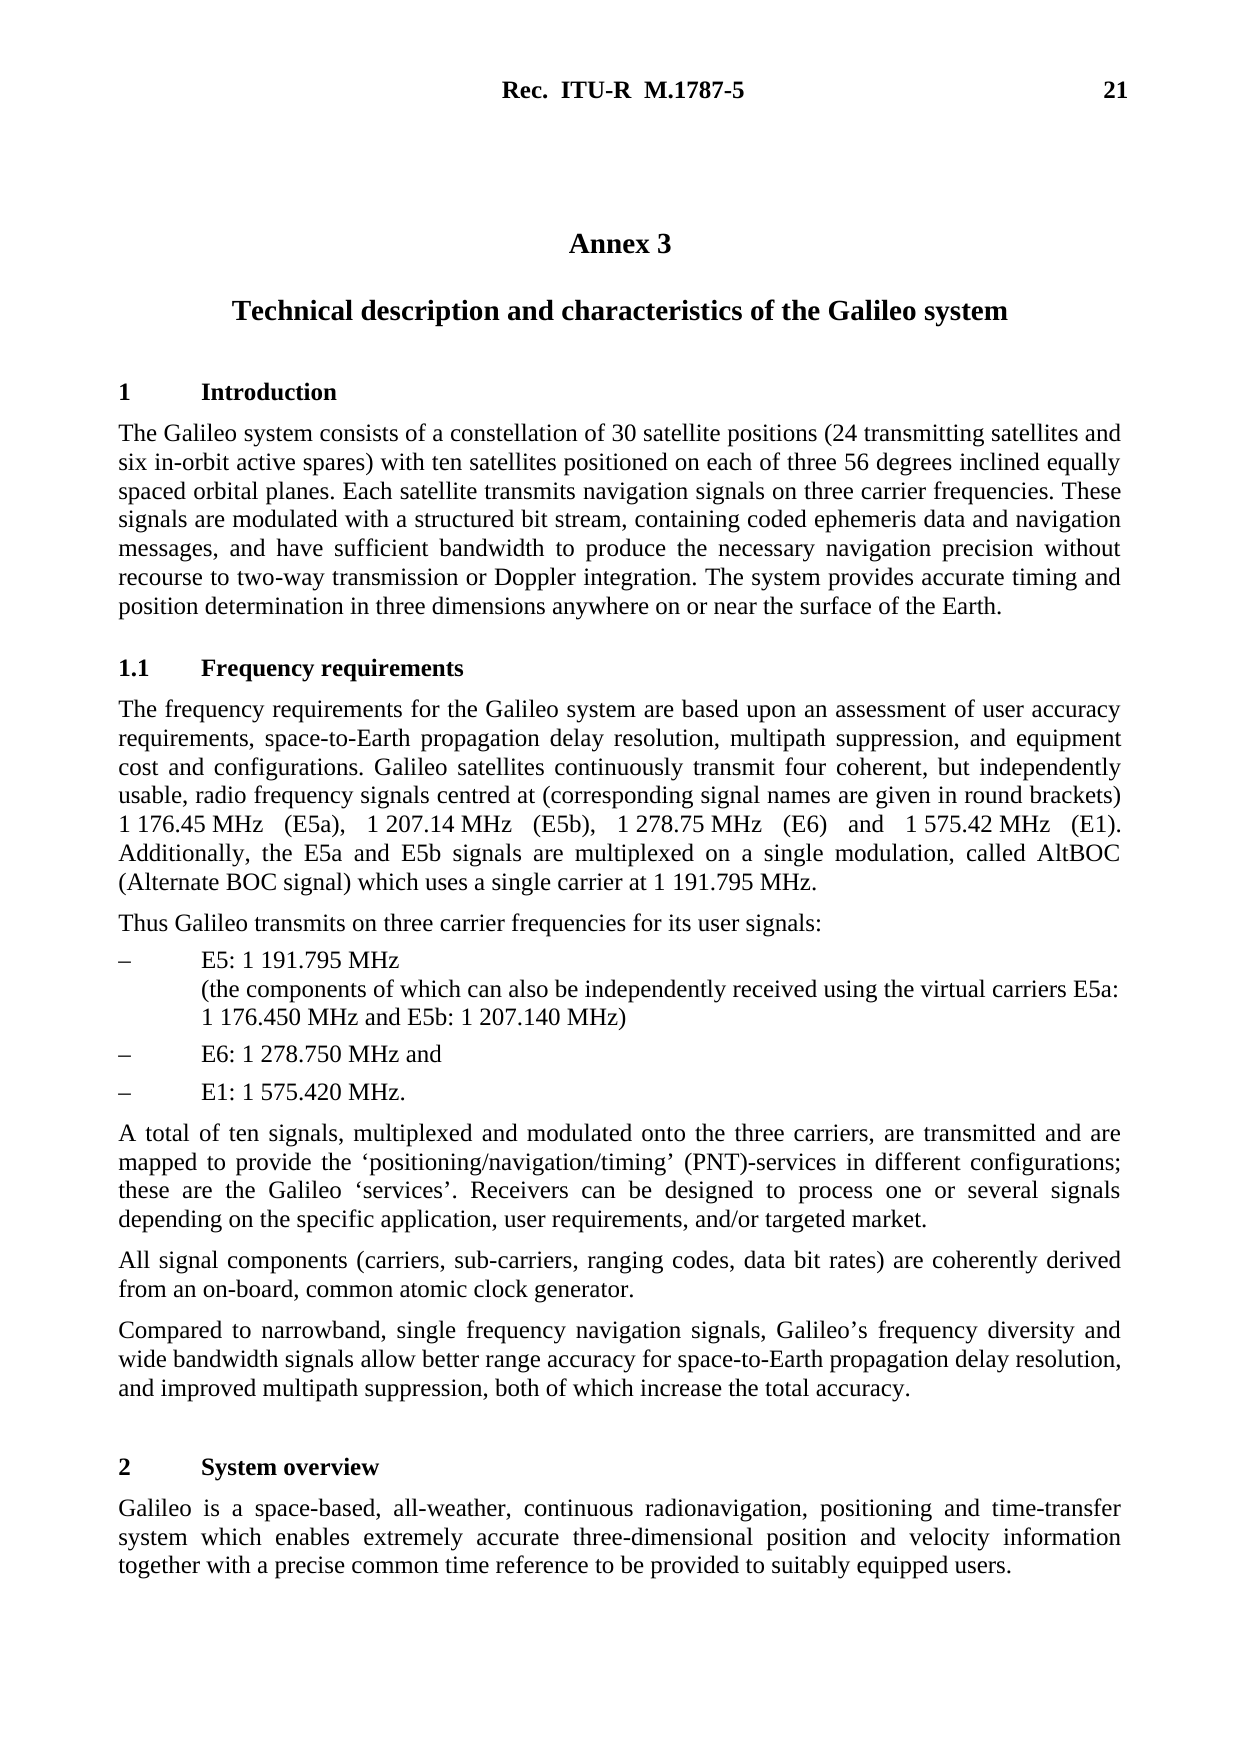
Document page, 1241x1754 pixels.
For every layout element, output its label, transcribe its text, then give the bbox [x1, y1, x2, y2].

subtitle 1 Introduction [118, 377, 1122, 406]
text Thus Galileo transmits on three carrier frequencies for its user signals: [118, 908, 1122, 937]
text – E5: 1 191.795 MHz (the components of which can also be independently received using the virtual carriers E5a: 1 176.450 MHz and E5b: 1 207.140 MHz) [118, 945, 1122, 1031]
text The frequency requirements for the Galileo system are based upon an assessment of user accuracy requirements, space-to-Earth propagation delay resolution, multipath suppression, and equipment cost and configurations. Galileo satellites continuously transmit four coherent, but independently usable, radio frequency signals centred at (corresponding signal names are given in round brackets) 1 176.45 MHz (E5a), 1 207.14 MHz (E5b), 1 278.75 MHz (E6) and 1 575.42 MHz (E1). Additionally, the E5a and E5b signals are multiplexed on a single modulation, called AltBOC (Alternate BOC signal) which uses a single carrier at 1 191.795 MHz. [118, 694, 1122, 895]
text – E6: 1 278.750 MHz and [118, 1039, 1122, 1068]
subtitle 2 System overview [118, 1452, 1122, 1480]
text Compared to narrowband, single frequency navigation signals, Galileo’s frequency diversity and wide bandwidth signals allow better range accuracy for space-to-Earth propagation delay resolution, and improved multipath suppression, both of which increase the total accuracy. [118, 1315, 1122, 1402]
text – E1: 1 575.420 MHz. [118, 1077, 1122, 1105]
title Annex 3 Technical description and characteristics of the Galileo system [118, 226, 1122, 327]
text All signal components (carriers, sub-carriers, ranging codes, data bit rates) are coherently derived from an on-board, common atomic clock generator. [118, 1245, 1122, 1303]
text The Galileo system consists of a constellation of 30 satellite positions (24 transmitting satellites and six in-orbit active spares) with ten satellites positioned on each of three 56 degrees inclined equally spaced orbital planes. Each satellite transmits navigation signals on three carrier frequencies. These signals are modulated with a structured bit stream, containing coded ephemeris data and navigation messages, and have sufficient bandwidth to produce the necessary navigation precision without recourse to two-way transmission or Doppler integration. The system provides accurate timing and position determination in three dimensions anywhere on or near the surface of the Earth. [118, 418, 1122, 619]
text A total of ten signals, multiplexed and modulated onto the three carriers, are transmitted and are mapped to provide the ‘positioning/navigation/timing’ (PNT)-services in different configurations; these are the Galileo ‘services’. Receivers can be designed to process one or several signals depending on the specific application, user requirements, and/or targeted market. [118, 1118, 1122, 1233]
text Galileo is a space-based, all-weather, continuous radionavigation, positioning and time-transfer system which enables extremely accurate three-dimensional position and velocity information together with a precise common time reference to be provided to suitably equipped users. [118, 1493, 1122, 1579]
subtitle 1.1 Frequency requirements [118, 653, 1122, 682]
